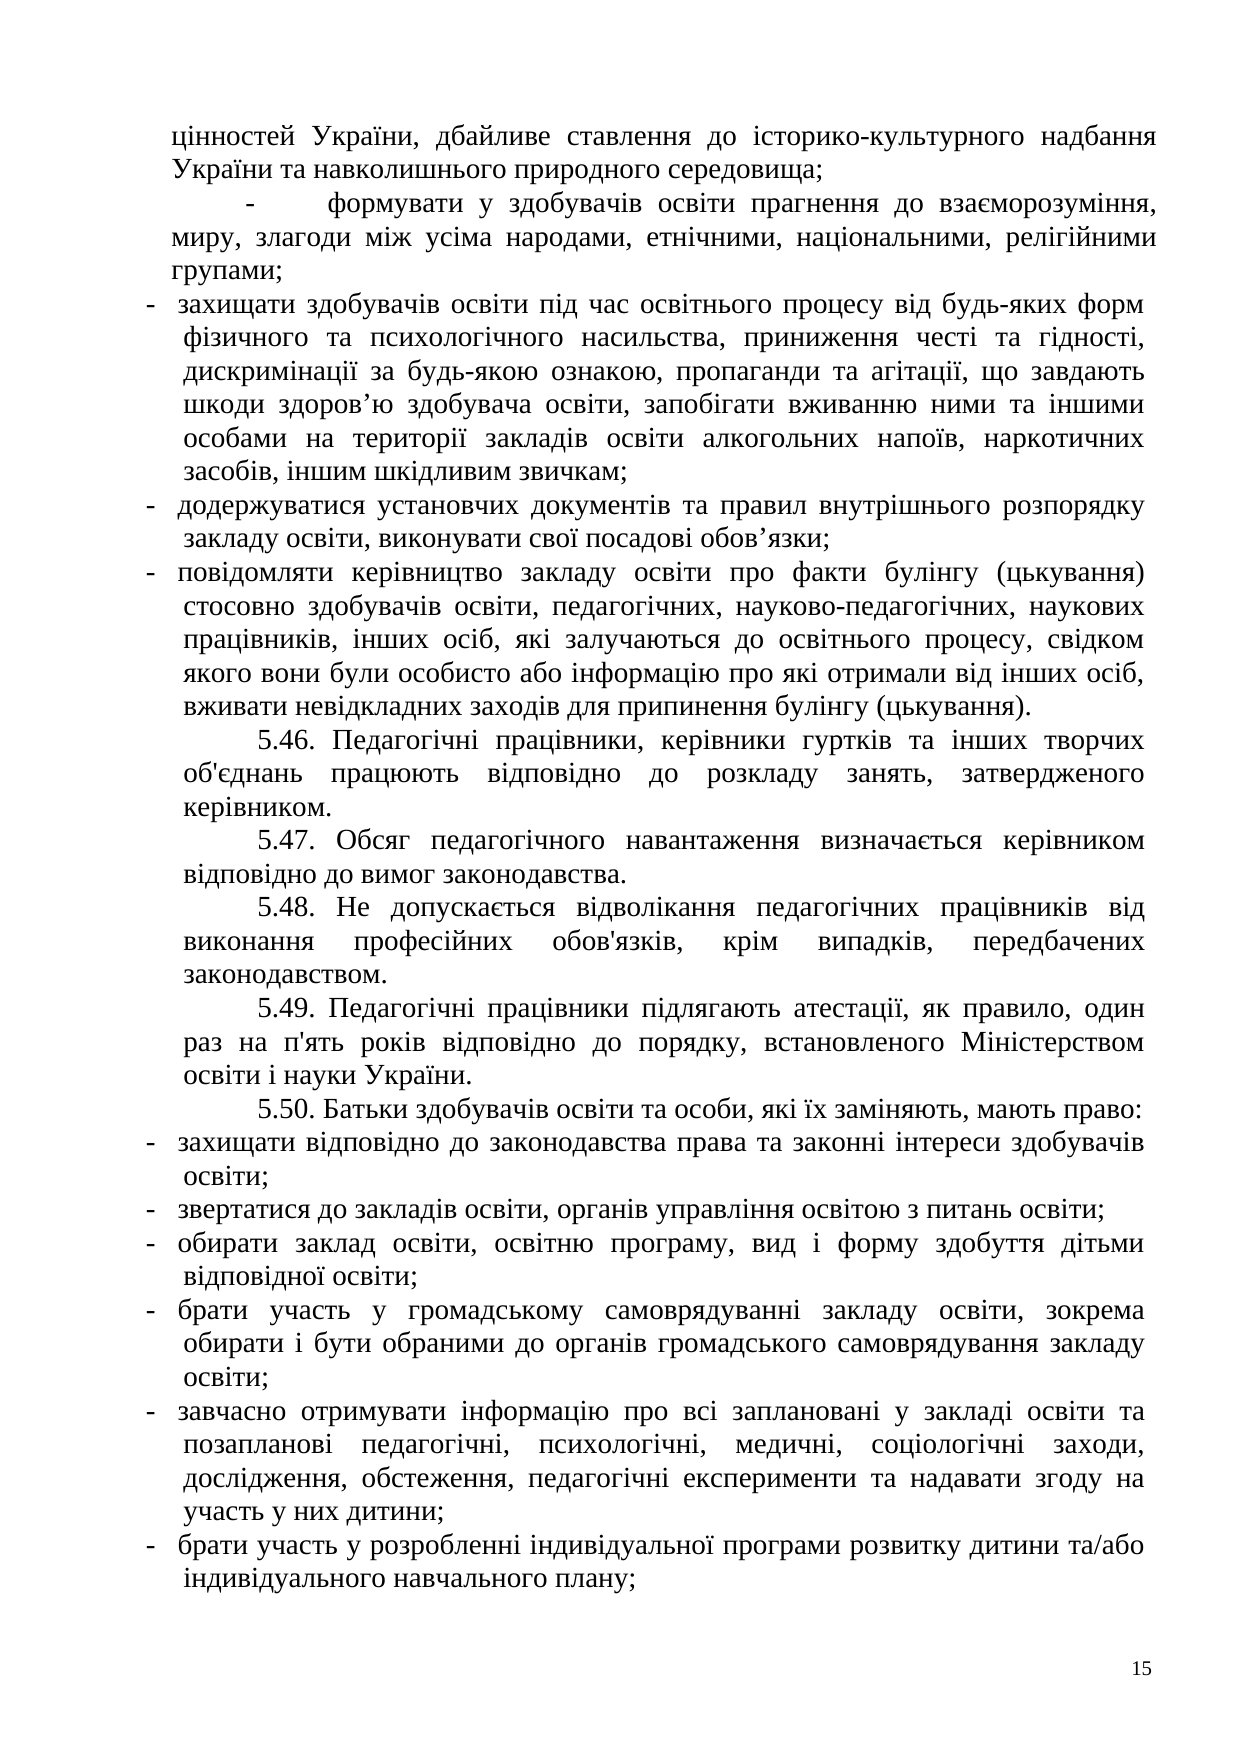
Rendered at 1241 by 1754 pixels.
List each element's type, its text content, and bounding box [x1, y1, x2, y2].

text 5.49. Педагогічні працівники підлягають атестації, як правило, один раз на п'ять років відповідно до порядку, встановленого Міністерством освіти і науки України. [183, 990, 1146, 1091]
list завчасно отримувати інформацію про всі заплановані у закладі освіти та позапланові педагогічні, психологічні, медичні, соціологічні заходи, дослідження, обстеження, педагогічні експерименти та надавати згоду на участь у них дитини; [146, 1393, 1146, 1527]
list захищати здобувачів освіти під час освітнього процесу від будь-яких форм фізичного та психологічного насильства, приниження честі та гідності, дискримінації за будь-якою ознакою, пропаганди та агітації, що завдають шкоди здоров’ю здобувача освіти, запобігати вживанню ними та іншими особами на території закладів освіти алкогольних напоїв, наркотичних засобів, іншим шкідливим звичкам; [146, 286, 1146, 487]
list 5.46. Педагогічні працівники, керівники гуртків та інших творчих об'єднань працюють відповідно до розкладу занять, затвердженого керівником. [183, 722, 1146, 822]
text 5.50. Батьки здобувачів освіти та особи, які їх заміняють, мають право: [183, 1091, 1146, 1124]
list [171, 118, 1158, 185]
list брати участь у розробленні індивідуальної програми розвитку дитини та/або індивідуального навчального плану; [146, 1527, 1146, 1594]
list звертатися до закладів освіти, органів управління освітою з питань освіти; [146, 1191, 1146, 1225]
list брати участь у громадському самоврядуванні закладу освіти, зокрема обирати і бути обраними до органів громадського самоврядування закладу освіти; [146, 1292, 1146, 1393]
list додержуватися установчих документів та правил внутрішнього розпорядку закладу освіти, виконувати свої посадові обов’язки; [146, 487, 1146, 554]
list 5.47. Обсяг педагогічного навантаження визначається керівником відповідно до вимог законодавства. [183, 822, 1146, 889]
list обирати заклад освіти, освітню програму, вид і форму здобуття дітьми відповідної освіти; [146, 1225, 1146, 1292]
list формувати у здобувачів освіти прагнення до взаєморозуміння, миру, злагоди між усіма народами, етнічними, національними, релігійними групами; [171, 185, 1158, 286]
text 5.48. Не допускається відволікання педагогічних працівників від виконання професійних обов'язків, крім випадків, передбачених законодавством. [183, 889, 1146, 990]
list захищати відповідно до законодавства права та законні інтереси здобувачів освіти; [146, 1124, 1146, 1191]
list повідомляти керівництво закладу освіти про факти булінгу (цькування) стосовно здобувачів освіти, педагогічних, науково-педагогічних, наукових працівників, інших осіб, які залучаються до освітнього процесу, свідком якого вони були особисто або інформацію про які отримали від інших осіб, вживати невідкладних заходів для припинення булінгу (цькування). [146, 554, 1146, 722]
